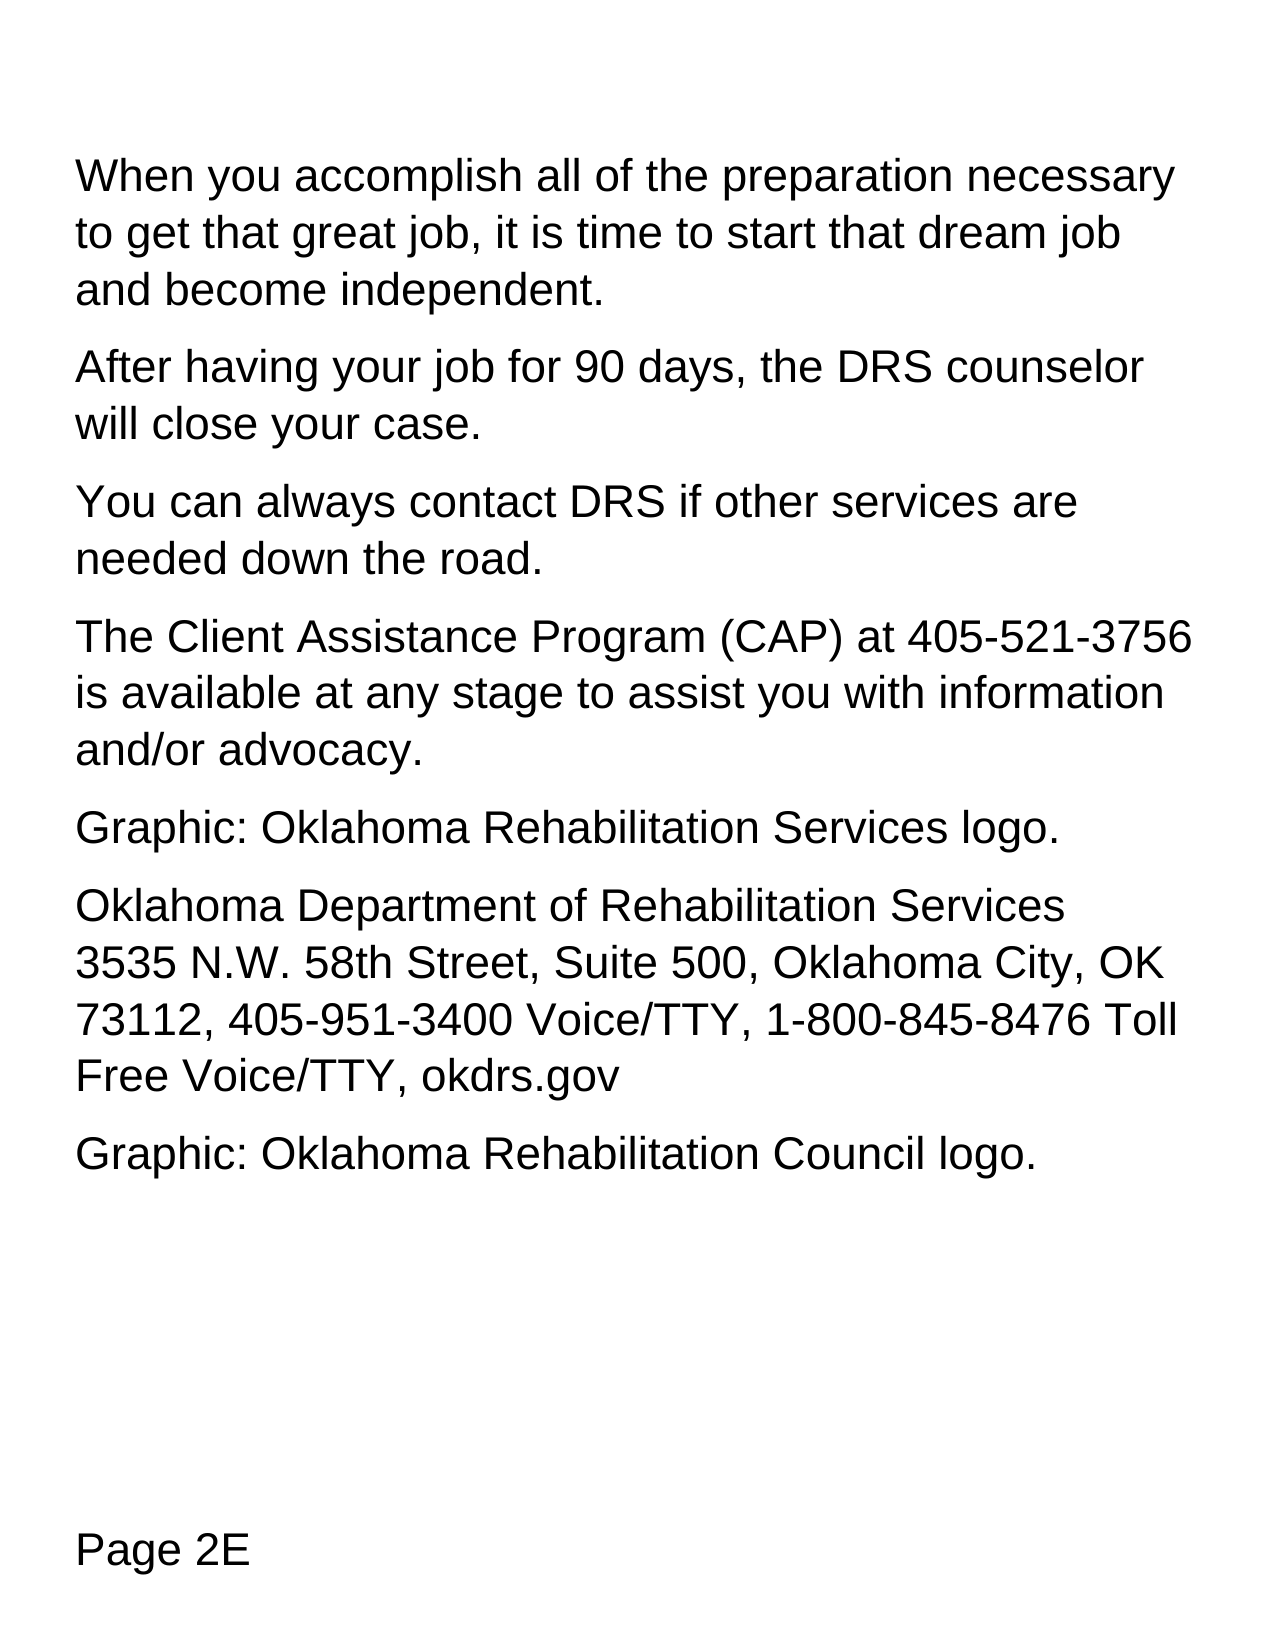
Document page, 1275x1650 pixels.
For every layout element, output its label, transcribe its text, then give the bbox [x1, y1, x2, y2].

text When you accomplish all of the preparation necessary to get that great job, it is time to start that dream job and become independent. [75, 148, 1200, 315]
text Graphic: Oklahoma Rehabilitation Services logo. [75, 801, 1200, 853]
text Oklahoma Department of Rehabilitation Services 3535 N.W. 58th Street, Suite 500, Oklahoma City, OK 73112, 405-951-3400 Voice/TTY, 1-800-845-8476 Toll Free Voice/TTY, okdrs.gov [75, 878, 1200, 1102]
text After having your job for 90 days, the DRS counselor will close your case. [75, 340, 1200, 449]
text The Client Assistance Program (CAP) at 405-521-3756 is available at any stage to assist you with information and/or advocacy. [75, 609, 1200, 776]
text Graphic: Oklahoma Rehabilitation Council logo. [75, 1127, 1200, 1179]
text You can always contact DRS if other services are needed down the road. [75, 474, 1200, 584]
